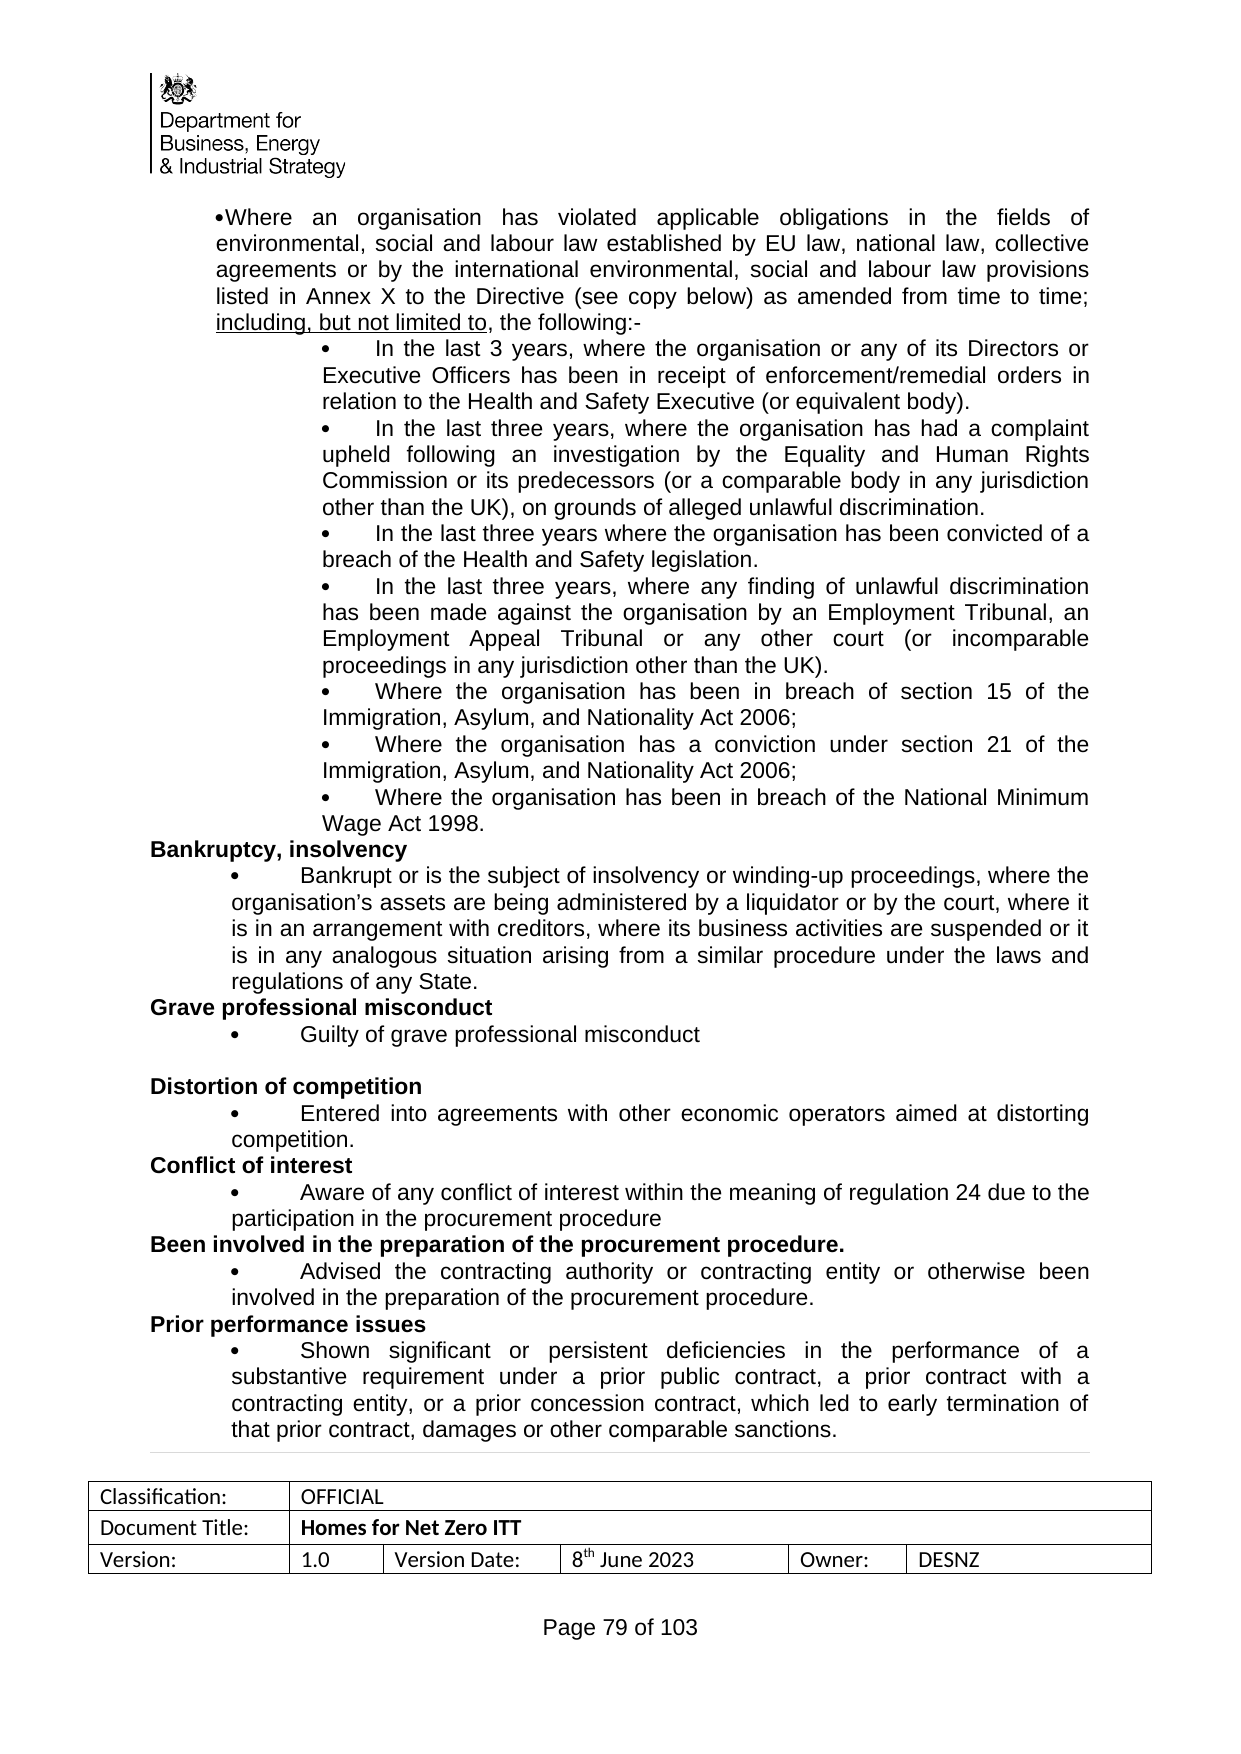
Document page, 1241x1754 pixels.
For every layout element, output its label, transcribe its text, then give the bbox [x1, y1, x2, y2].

list Where the organisation has a conviction under section 21 of the Immigration, Asylum, and Nationality Act 2006; [322, 731, 1090, 783]
list Aware of any conflict of interest within the meaning of regulation 24 due to the participation in the procurement procedure [231, 1179, 1090, 1231]
list Entered into agreements with other economic operators aimed at distorting competition. [231, 1100, 1090, 1152]
text Distortion of competition [150, 1073, 1159, 1100]
text Bankruptcy, insolvency [150, 836, 1159, 862]
list In the last three years where the organisation has been convicted of a breach of the Health and Safety legislation. [322, 520, 1090, 573]
list Where the organisation has been in breach of the National Minimum Wage Act 1998. [322, 783, 1090, 836]
text Been involved in the preparation of the procurement procedure. [150, 1231, 1159, 1258]
list Shown significant or persistent deficiencies in the performance of a substantive requirement under a prior public contract, a prior contract with a contracting entity, or a prior concession contract, which led to early termination of that prior contract, damages or other comparable sanctions. [231, 1337, 1090, 1442]
list In the last three years, where any finding of unlawful discrimination has been made against the organisation by an Employment Tribunal, an Employment Appeal Tribunal or any other court (or incomparable proceedings in any jurisdiction other than the UK). [322, 573, 1090, 678]
list Where the organisation has been in breach of section 15 of the Immigration, Asylum, and Nationality Act 2006; [322, 678, 1090, 731]
list In the last three years, where the organisation has had a complaint upheld following an investigation by the Equality and Human Rights Commission or its predecessors (or a comparable body in any jurisdiction other than the UK), on grounds of alleged unlawful discrimination. [322, 414, 1090, 520]
picture [150, 73, 345, 178]
list Guilty of grave professional misconduct [231, 1021, 1090, 1047]
text Prior performance issues [150, 1311, 1159, 1337]
text Grave professional misconduct [150, 994, 1159, 1021]
list Bankrupt or is the subject of insolvency or winding-up proceedings, where the organisation’s assets are being administered by a liquidator or by the court, where it is in an arrangement with creditors, where its business activities are suspended or it is in any analogous situation arising from a similar procedure under the laws and regulations of any State. [231, 862, 1090, 994]
list Where an organisation has violated applicable obligations in the fields of environmental, social and labour law established by EU law, national law, collective agreements or by the international environmental, social and labour law provisions listed in Annex X to the Directive (see copy below) as amended from time to time; including, but not limited to, the following:- [216, 204, 1090, 335]
list In the last 3 years, where the organisation or any of its Directors or Executive Officers has been in receipt of enforcement/remedial orders in relation to the Health and Safety Executive (or equivalent body). [322, 335, 1090, 414]
list Advised the contracting authority or contracting entity or otherwise been involved in the preparation of the procurement procedure. [231, 1258, 1090, 1311]
text Conflict of interest [150, 1152, 1159, 1179]
